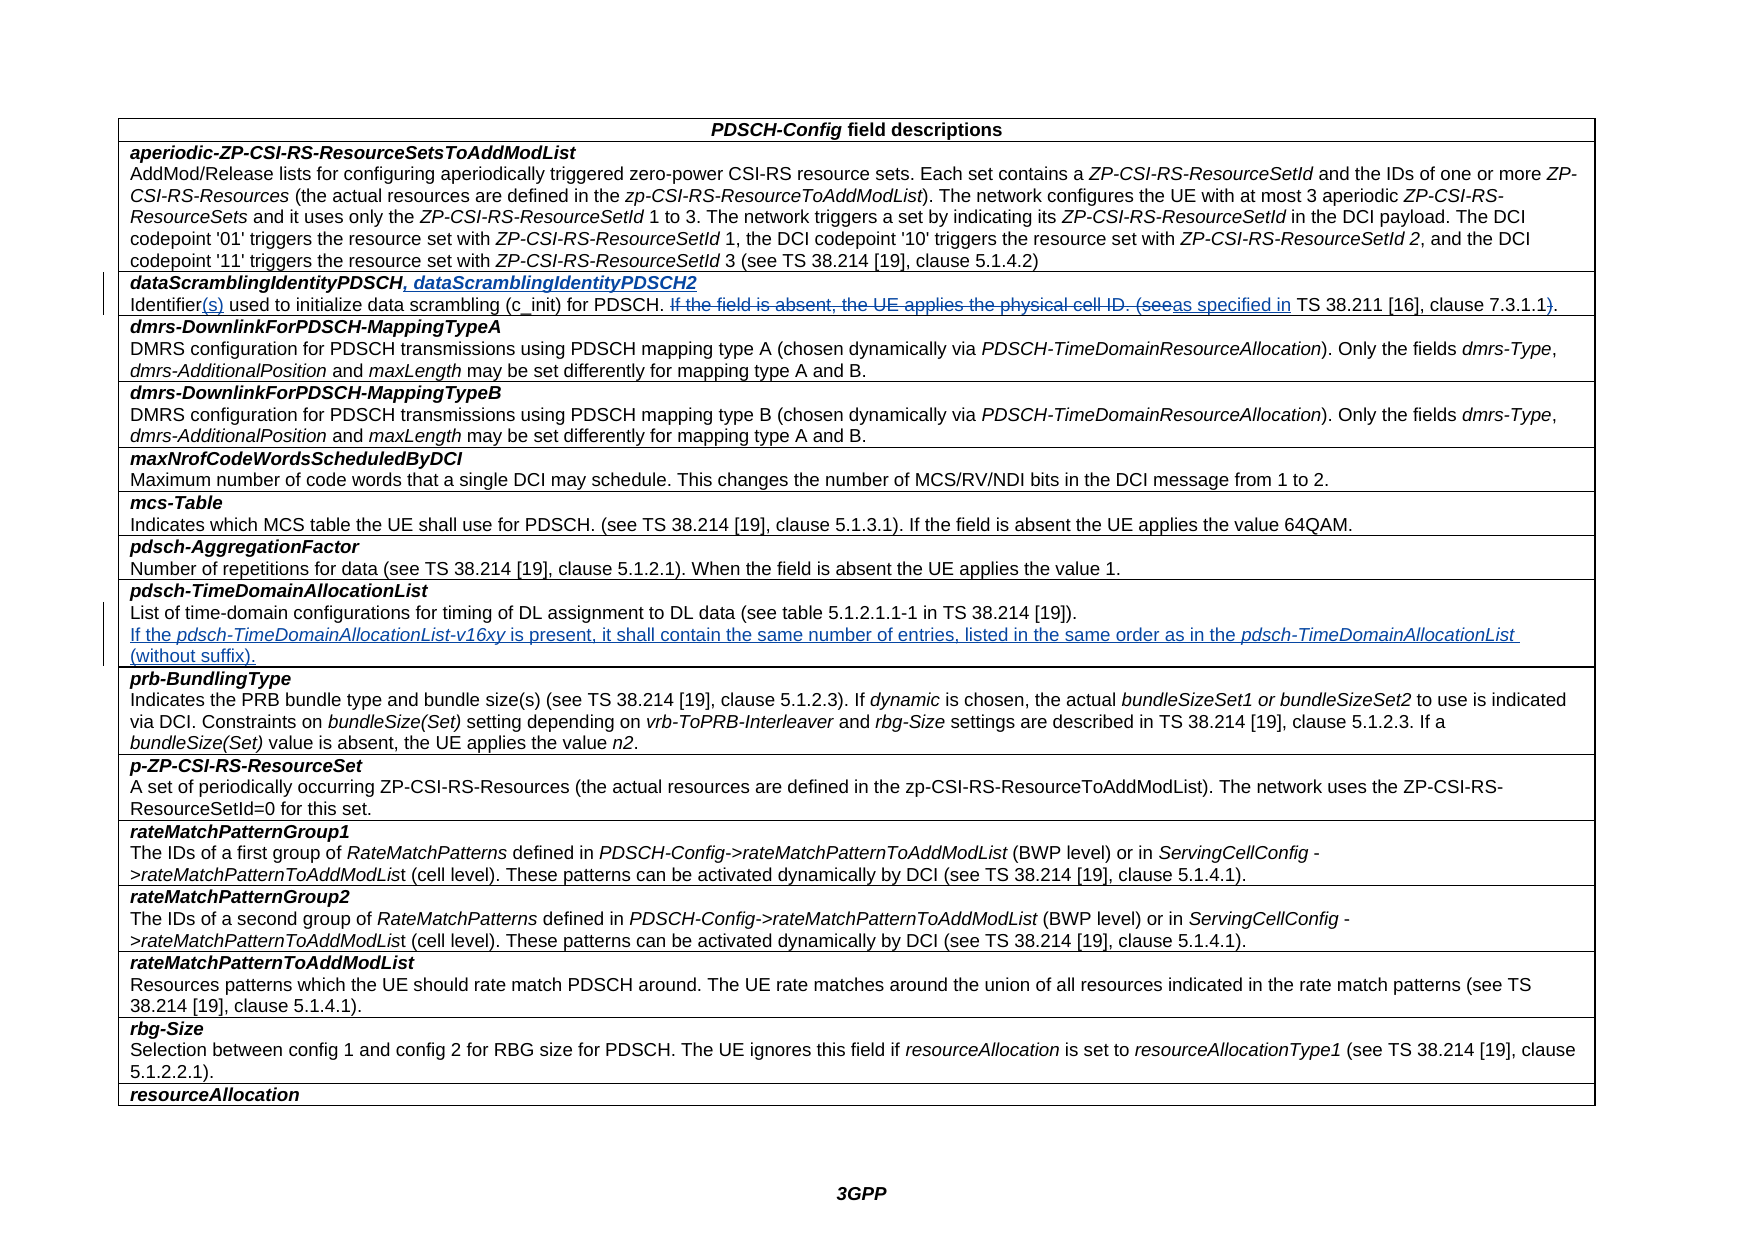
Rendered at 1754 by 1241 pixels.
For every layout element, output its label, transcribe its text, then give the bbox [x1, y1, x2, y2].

table_cell p-ZP-CSI-RS-ResourceSet A set of periodically occurring ZP-CSI-RS-Resources (the actual resources are defined in the zp-CSI-RS-ResourceToAddModList). The network uses the ZP-CSI-RS-ResourceSetId=0 for this set. [119, 755, 1594, 819]
table_cell rateMatchPatternToAddModList Resources patterns which the UE should rate match PDSCH around. The UE rate matches around the union of all resources indicated in the rate match patterns (see TS 38.214 [19], clause 5.1.4.1). [119, 952, 1594, 1017]
table_cell dmrs-DownlinkForPDSCH-MappingTypeB DMRS configuration for PDSCH transmissions using PDSCH mapping type B (chosen dynamically via PDSCH-TimeDomainResourceAllocation). Only the fields dmrs-Type, dmrs-AdditionalPosition and maxLength may be set differently for mapping type A and B. [119, 382, 1594, 447]
table_cell dataScramblingIdentityPDSCH Identifier used to initialize data scrambling (c_init) for PDSCH. TS 38.211 [16], clause 7.3.1.1. [119, 272, 1594, 315]
table_cell aperiodic-ZP-CSI-RS-ResourceSetsToAddModList AddMod/Release lists for configuring aperiodically triggered zero-power CSI-RS resource sets. Each set contains a ZP-CSI-RS-ResourceSetId and the IDs of one or more ZP-CSI-RS-Resources (the actual resources are defined in the zp-CSI-RS-ResourceToAddModList). The network configures the UE with at most 3 aperiodic ZP-CSI-RS-ResourceSets and it uses only the ZP-CSI-RS-ResourceSetId 1 to 3. The network triggers a set by indicating its ZP-CSI-RS-ResourceSetId in the DCI payload. The DCI codepoint '01' triggers the resource set with ZP-CSI-RS-ResourceSetId 1, the DCI codepoint '10' triggers the resource set with ZP-CSI-RS-ResourceSetId 2, and the DCI codepoint '11' triggers the resource set with ZP-CSI-RS-ResourceSetId 3 (see TS 38.214 [19], clause 5.1.4.2) [119, 142, 1594, 271]
table_cell mcs-Table Indicates which MCS table the UE shall use for PDSCH. (see TS 38.214 [19], clause 5.1.3.1). If the field is absent the UE applies the value 64QAM. [119, 492, 1594, 535]
table_cell dmrs-DownlinkForPDSCH-MappingTypeA DMRS configuration for PDSCH transmissions using PDSCH mapping type A (chosen dynamically via PDSCH-TimeDomainResourceAllocation). Only the fields dmrs-Type, dmrs-AdditionalPosition and maxLength may be set differently for mapping type A and B. [119, 316, 1594, 381]
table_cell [119, 1084, 1594, 1105]
table_cell rateMatchPatternGroup2 The IDs of a second group of RateMatchPatterns defined in PDSCH-Config->rateMatchPatternToAddModList (BWP level) or in ServingCellConfig ->rateMatchPatternToAddModList (cell level). These patterns can be activated dynamically by DCI (see TS 38.214 [19], clause 5.1.4.1). [119, 886, 1594, 951]
table_header PDSCH-Config field descriptions [119, 119, 1594, 141]
table_cell pdsch-AggregationFactor Number of repetitions for data (see TS 38.214 [19], clause 5.1.2.1). When the field is absent the UE applies the value 1. [119, 536, 1594, 579]
table_cell maxNrofCodeWordsScheduledByDCI Maximum number of code words that a single DCI may schedule. This changes the number of MCS/RV/NDI bits in the DCI message from 1 to 2. [119, 448, 1594, 491]
table_cell pdsch-TimeDomainAllocationList List of time-domain configurations for timing of DL assignment to DL data (see table 5.1.2.1.1-1 in TS 38.214 [19]). [119, 580, 1594, 666]
table_cell prb-BundlingType Indicates the PRB bundle type and bundle size(s) (see TS 38.214 [19], clause 5.1.2.3). If dynamic is chosen, the actual bundleSizeSet1 or bundleSizeSet2 to use is indicated via DCI. Constraints on bundleSize(Set) setting depending on vrb-ToPRB-Interleaver and rbg-Size settings are described in TS 38.214 [19], clause 5.1.2.3. If a bundleSize(Set) value is absent, the UE applies the value n2. [119, 668, 1594, 754]
table_cell rbg-Size Selection between config 1 and config 2 for RBG size for PDSCH. The UE ignores this field if resourceAllocation is set to resourceAllocationType1 (see TS 38.214 [19], clause 5.1.2.2.1). [119, 1018, 1594, 1082]
table_cell rateMatchPatternGroup1 The IDs of a first group of RateMatchPatterns defined in PDSCH-Config->rateMatchPatternToAddModList (BWP level) or in ServingCellConfig ->rateMatchPatternToAddModList (cell level). These patterns can be activated dynamically by DCI (see TS 38.214 [19], clause 5.1.4.1). [119, 821, 1594, 885]
